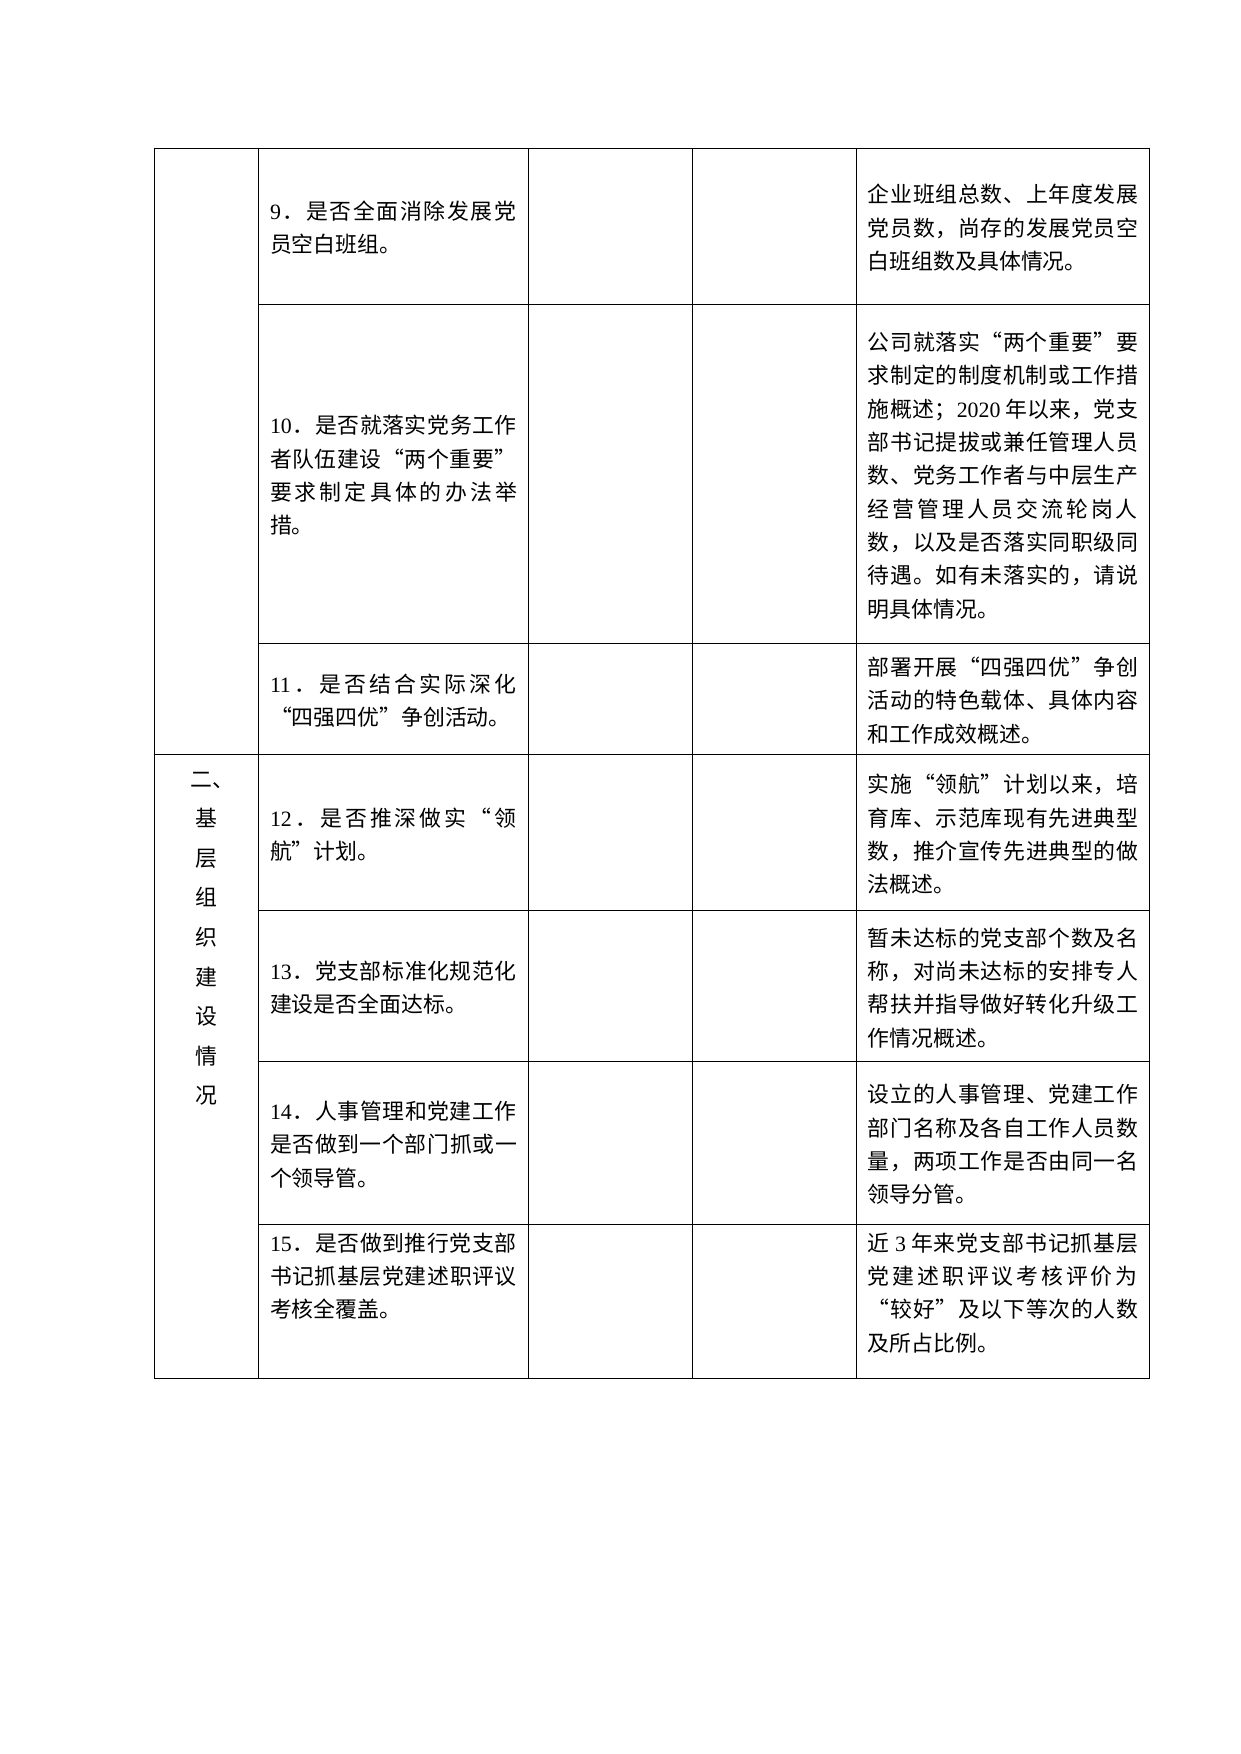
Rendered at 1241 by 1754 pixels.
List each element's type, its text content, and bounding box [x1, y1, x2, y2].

table_cell [693, 1225, 856, 1378]
table_cell 部署开展“四强四优”争创活动的特色载体、具体内容和工作成效概述。 [857, 644, 1149, 754]
table_cell 公司就落实“两个重要”要求制定的制度机制或工作措施概述；2020年以来，党支部书记提拔或兼任管理人员数、党务工作者与中层生产经营管理人员交流轮岗人数，以及是否落实同职级同待遇。如有未落实的，请说明具体情况。 [857, 305, 1149, 642]
table_cell 设立的人事管理、党建工作部门名称及各自工作人员数量，两项工作是否由同一名领导分管。 [857, 1062, 1149, 1223]
table_cell 13．党支部标准化规范化建设是否全面达标。 [259, 911, 528, 1061]
table_cell 12．是否推深做实“领航”计划。 [259, 755, 528, 910]
table_cell 近3年来党支部书记抓基层党建述职评议考核评价为“较好”及以下等次的人数及所占比例。 [857, 1225, 1149, 1378]
table_cell 实施“领航”计划以来，培育库、示范库现有先进典型数，推介宣传先进典型的做法概述。 [857, 755, 1149, 910]
table_cell [529, 1062, 692, 1223]
table_cell [529, 149, 692, 304]
table_cell 9．是否全面消除发展党员空白班组。 [259, 149, 528, 304]
table_cell 15．是否做到推行党支部书记抓基层党建述职评议考核全覆盖。 [259, 1225, 528, 1378]
table_cell [693, 305, 856, 642]
table_cell [529, 911, 692, 1061]
table_cell 14．人事管理和党建工作是否做到一个部门抓或一个领导管。 [259, 1062, 528, 1223]
table_cell 暂未达标的党支部个数及名称，对尚未达标的安排专人帮扶并指导做好转化升级工作情况概述。 [857, 911, 1149, 1061]
table_cell [529, 1225, 692, 1378]
table_cell [693, 1062, 856, 1223]
table_cell [693, 755, 856, 910]
table_cell [693, 911, 856, 1061]
table_cell 11．是否结合实际深化“四强四优”争创活动。 [259, 644, 528, 754]
table_cell 10．是否就落实党务工作者队伍建设“两个重要”要求制定具体的办法举措。 [259, 305, 528, 642]
table_cell [529, 755, 692, 910]
table_cell [529, 644, 692, 754]
table_cell [693, 149, 856, 304]
table_cell [693, 644, 856, 754]
table_cell [529, 305, 692, 642]
table_cell 二、 基 层 组 织 建 设 情 况 [155, 755, 258, 1378]
table_cell 企业班组总数、上年度发展党员数，尚存的发展党员空白班组数及具体情况。 [857, 149, 1149, 304]
